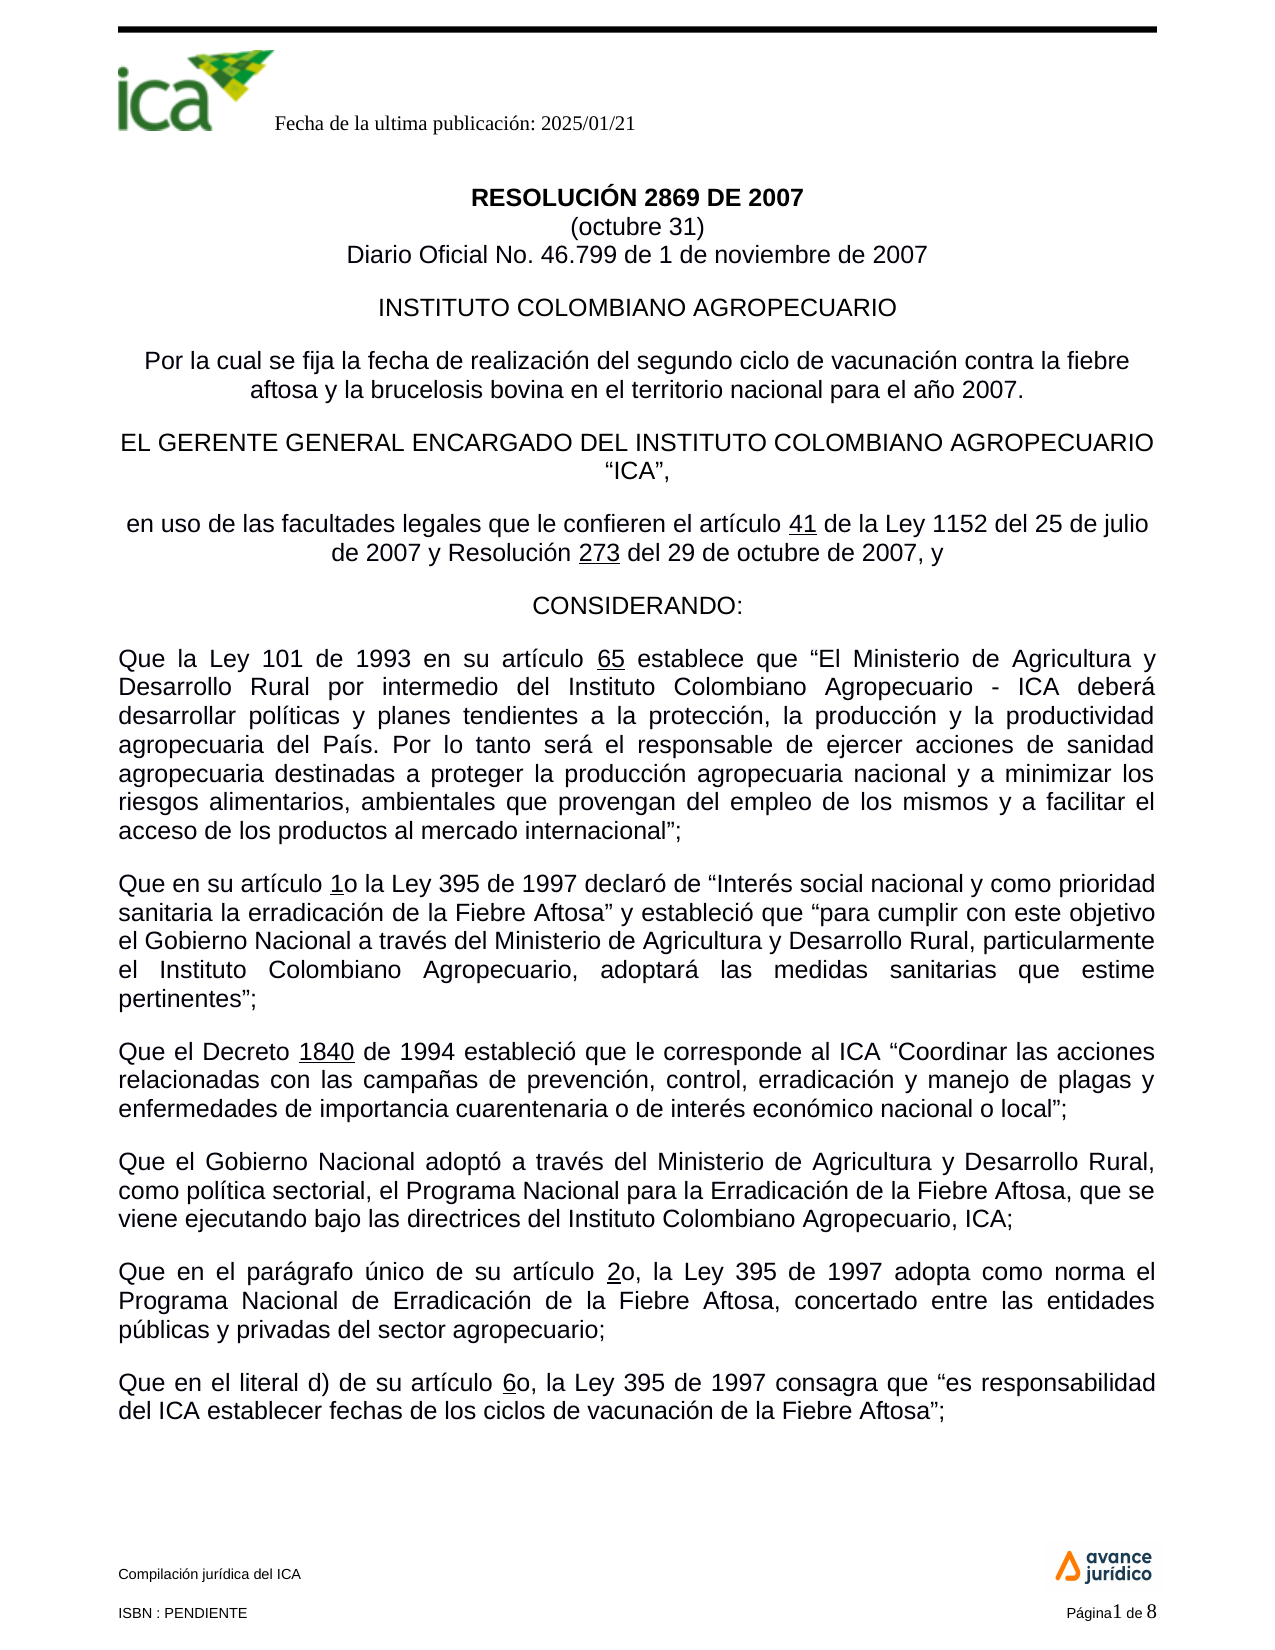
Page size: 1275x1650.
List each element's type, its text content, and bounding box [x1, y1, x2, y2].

text &&RESOLUCIÓN 2869 DE 2007 [118, 183, 1157, 212]
text Que el Gobierno Nacional adoptó a través del Ministerio de Agricultura y Desarrollo Rural, como política sectorial, el Programa Nacional para la Erradicación de la Fiebre Aftosa, que se viene ejecutando bajo las directrices del Instituto Colombiano Agropecuario, ICA; [118, 1147, 1157, 1233]
text Que en el literal d) de su artículo 6o, la Ley 395 de 1997 consagra que “es responsabilidad del ICA establecer fechas de los ciclos de vacunación de la Fiebre Aftosa”; [118, 1368, 1157, 1425]
text CONSIDERANDO: [118, 591, 1157, 619]
text Diario Oficial No. 46.799 de 1 de noviembre de 2007 [118, 240, 1157, 269]
text Que la Ley 101 de 1993 en su artículo 65 establece que “El Ministerio de Agricultura y Desarrollo Rural por intermedio del Instituto Colombiano Agropecuario - ICA deberá desarrollar políticas y planes tendientes a la protección, la producción y la productividad agropecuaria del País. Por lo tanto será el responsable de ejercer acciones de sanidad agropecuaria destinadas a proteger la producción agropecuaria nacional y a minimizar los riesgos alimentarios, ambientales que provengan del empleo de los mismos y a facilitar el acceso de los productos al mercado internacional”; [118, 643, 1157, 845]
text Que en su artículo 1o la Ley 395 de 1997 declaró de “Interés social nacional y como prioridad sanitaria la erradicación de la Fiebre Aftosa” y estableció que “para cumplir con este objetivo el Gobierno Nacional a través del Ministerio de Agricultura y Desarrollo Rural, particularmente el Instituto Colombiano Agropecuario, adoptará las medidas sanitarias que estime pertinentes”; [118, 869, 1157, 1013]
text INSTITUTO COLOMBIANO AGROPECUARIO [118, 293, 1157, 322]
text Que el Decreto 1840 de 1994 estableció que le corresponde al ICA “Coordinar las acciones relacionadas con las campañas de prevención, control, erradicación y manejo de plagas y enfermedades de importancia cuarentenaria o de interés económico nacional o local”; [118, 1037, 1157, 1123]
text Por la cual se fija la fecha de realización del segundo ciclo de vacunación contra la fiebre aftosa y la brucelosis bovina en el territorio nacional para el año 2007. [118, 346, 1157, 403]
text Que en el parágrafo único de su artículo 2o, la Ley 395 de 1997 adopta como norma el Programa Nacional de Erradicación de la Fiebre Aftosa, concertado entre las entidades públicas y privadas del sector agropecuario; [118, 1257, 1157, 1343]
text en uso de las facultades legales que le confieren el artículo 41 de la Ley 1152 del 25 de julio de 2007 y Resolución 273 del 29 de octubre de 2007, y [118, 509, 1157, 567]
text (octubre 31) [118, 212, 1157, 240]
text EL GERENTE GENERAL ENCARGADO DEL INSTITUTO COLOMBIANO AGROPECUARIO “ICA”, [118, 428, 1157, 485]
